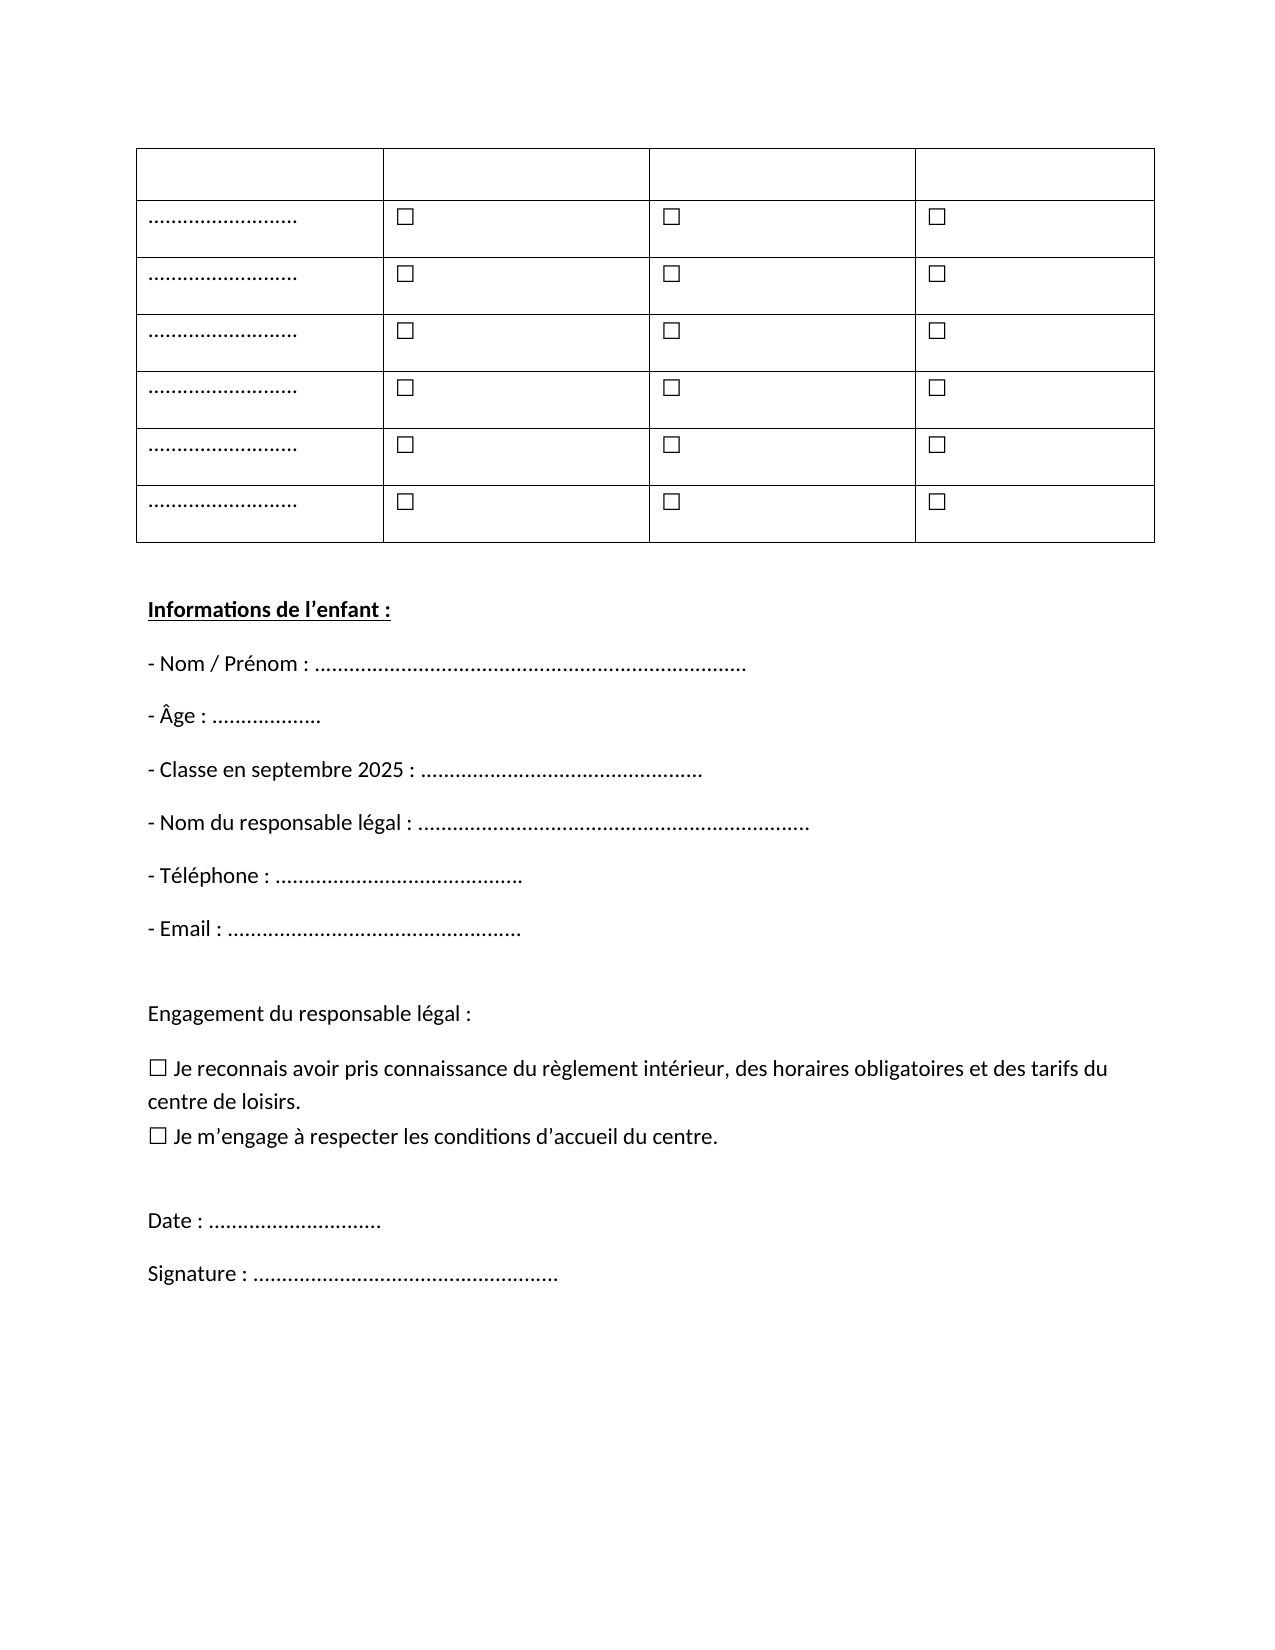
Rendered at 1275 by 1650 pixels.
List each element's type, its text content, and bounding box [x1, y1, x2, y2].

text Engagement du responsable légal : [148, 967, 1127, 1027]
table_cell ☐ [384, 429, 649, 484]
text - Téléphone : ........................................... [148, 861, 1127, 889]
text - Nom / Prénom : ........................................................................... [148, 649, 1127, 677]
table_cell ☐ [384, 315, 649, 371]
table_cell .......................... [137, 486, 383, 542]
text - Nom du responsable légal : .................................................................... [148, 808, 1127, 836]
table_cell ☐ [650, 201, 915, 257]
table_cell ☐ [650, 429, 915, 484]
text ☐ Je reconnais avoir pris connaissance du règlement intérieur, des horaires obligatoires et des tarifs du centre de loisirs. ☐ Je m’engage à respecter les conditions d’accueil du centre. [148, 1052, 1127, 1182]
table_cell .......................... [137, 201, 383, 257]
table_cell ☐ [384, 201, 649, 257]
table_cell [137, 149, 383, 200]
table_cell .......................... [137, 372, 383, 428]
table_cell ☐ [650, 149, 915, 200]
table_cell ☐ [916, 429, 1154, 484]
text Informations de l’enfant : [148, 596, 1127, 624]
table_cell ☐ [650, 372, 915, 428]
table_cell .......................... [137, 429, 383, 484]
table_cell ☐ [916, 149, 1154, 200]
table_cell ☐ [384, 258, 649, 314]
table_cell ☐ [384, 372, 649, 428]
table_cell ☐ [916, 486, 1154, 542]
table_cell .......................... [137, 258, 383, 314]
table_cell ☐ [916, 201, 1154, 257]
table_cell ☐ [384, 149, 649, 200]
table_cell ☐ [916, 372, 1154, 428]
table_cell ☐ [650, 315, 915, 371]
table_cell ☐ [916, 258, 1154, 314]
table_cell ☐ [650, 486, 915, 542]
text - Âge : ................... [148, 702, 1127, 730]
text Date : .............................. [148, 1206, 1127, 1234]
table_cell ☐ [650, 258, 915, 314]
text - Email : ................................................... [148, 914, 1127, 942]
text - Classe en septembre 2025 : ................................................. [148, 755, 1127, 783]
table_cell ☐ [384, 486, 649, 542]
text Signature : ..................................................... [148, 1259, 1127, 1287]
table_cell .......................... [137, 315, 383, 371]
table_cell ☐ [916, 315, 1154, 371]
